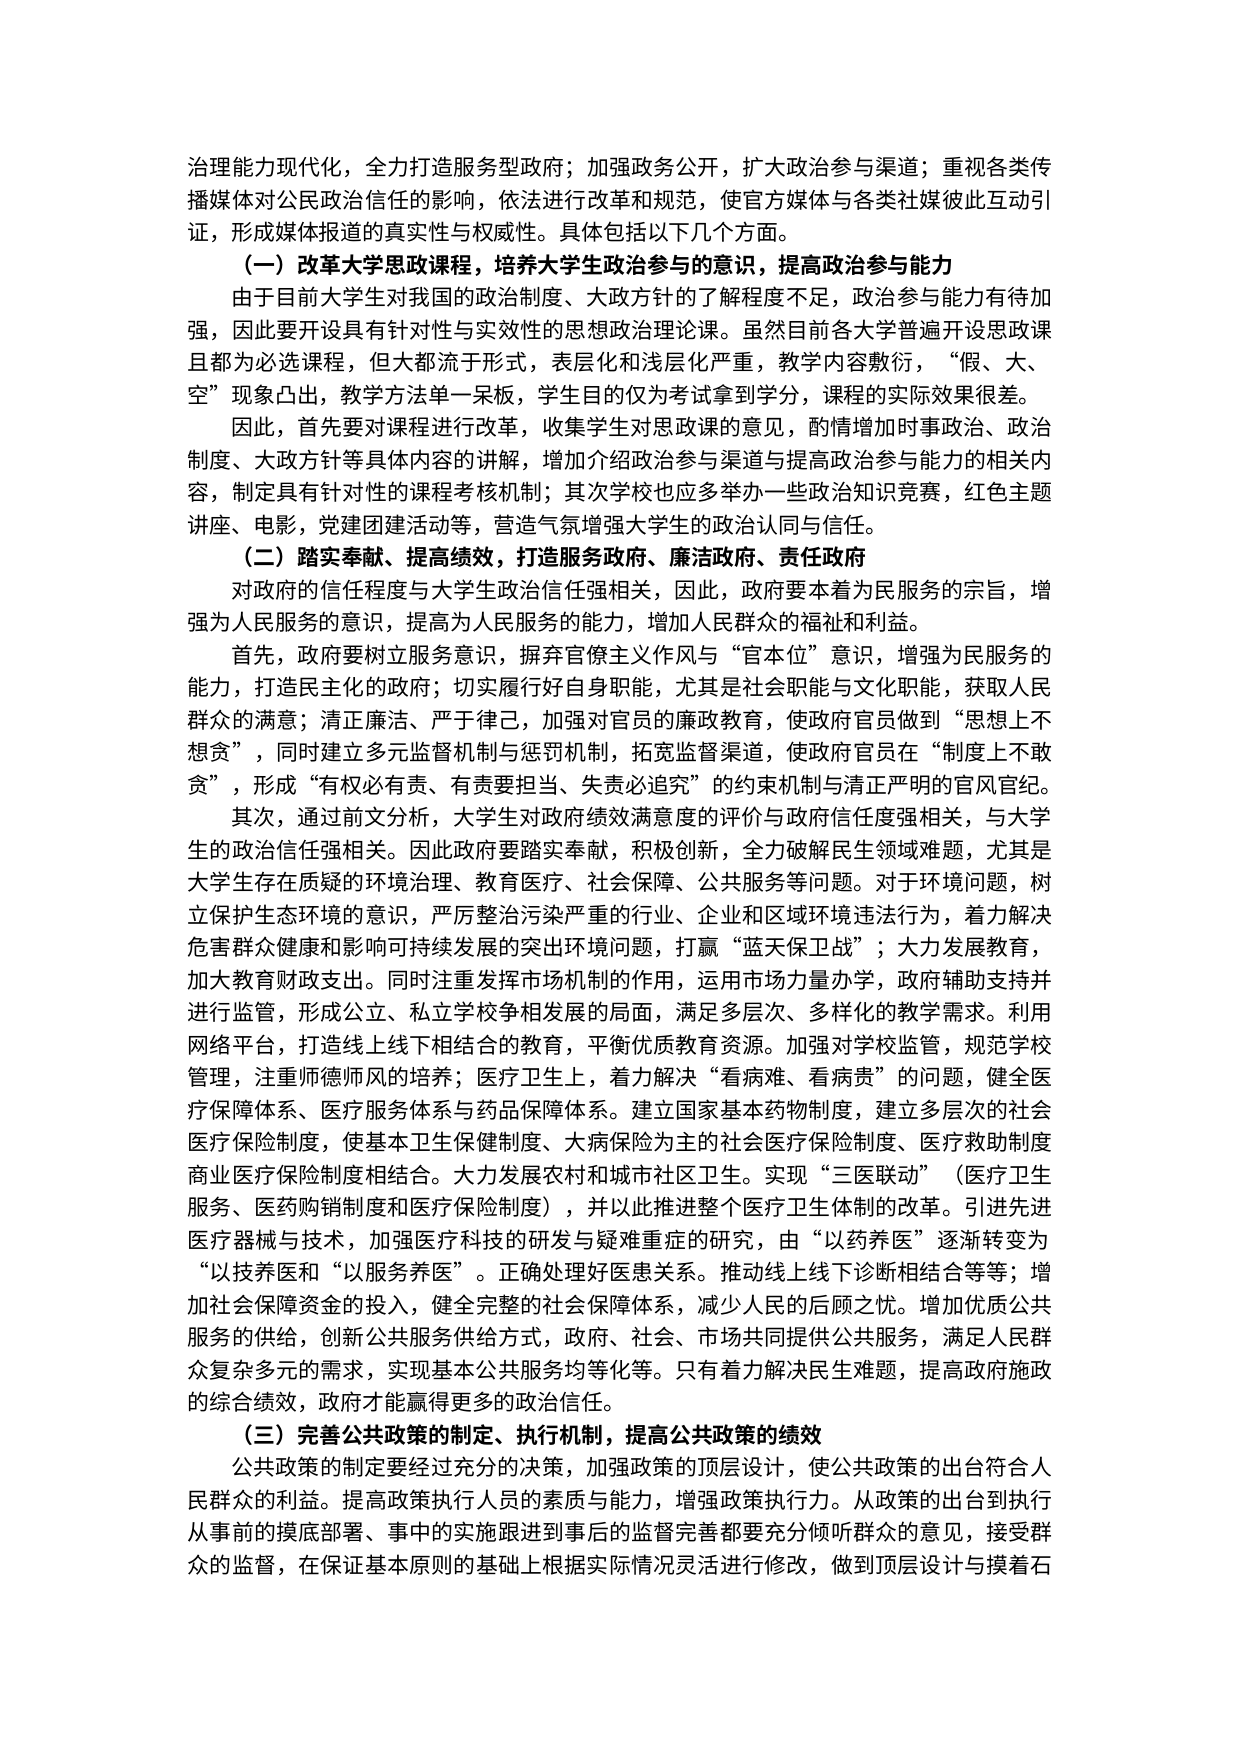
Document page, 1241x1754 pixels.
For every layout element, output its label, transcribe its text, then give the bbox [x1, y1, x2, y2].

text 由于目前大学生对我国的政治制度、大政方针的了解程度不足，政治参与能力有待加强，因此要开设具有针对性与实效性的思想政治理论课。虽然目前各大学普遍开设思政课，且都为必选课程，但大都流于形式，表层化和浅层化严重，教学内容敷衍，“假、大、空”现象凸出，教学方法单一呆板，学生目的仅为考试拿到学分，课程的实际效果很差。 [187, 280, 1053, 410]
text 其次，通过前文分析，大学生对政府绩效满意度的评价与政府信任度强相关，与大学生的政治信任强相关。因此政府要踏实奉献，积极创新，全力破解民生领域难题，尤其是大学生存在质疑的环境治理、教育医疗、社会保障、公共服务等问题。对于环境问题，树立保护生态环境的意识，严厉整治污染严重的行业、企业和区域环境违法行为，着力解决危害群众健康和影响可持续发展的突出环境问题，打赢“蓝天保卫战”；大力发展教育，加大教育财政支出。同时注重发挥市场机制的作用，运用市场力量办学，政府辅助支持并进行监管，形成公立、私立学校争相发展的局面，满足多层次、多样化的教学需求。利用网络平台，打造线上线下相结合的教育，平衡优质教育资源。加强对学校监管，规范学校管理，注重师德师风的培养；医疗卫生上，着力解决“看病难、看病贵”的问题，健全医疗保障体系、医疗服务体系与药品保障体系。建立国家基本药物制度，建立多层次的社会医疗保险制度，使基本卫生保健制度、大病保险为主的社会医疗保险制度、医疗救助制度、商业医疗保险制度相结合。大力发展农村和城市社区卫生。实现“三医联动”（医疗卫生服务、医药购销制度和医疗保险制度），并以此推进整个医疗卫生体制的改革。引进先进医疗器械与技术，加强医疗科技的研发与疑难重症的研究，由“以药养医”逐渐转变为“以技养医和“以服务养医”。正确处理好医患关系。推动线上线下诊断相结合等等；增加社会保障资金的投入，健全完整的社会保障体系，减少人民的后顾之忧。增加优质公共服务的供给，创新公共服务供给方式，政府、社会、市场共同提供公共服务，满足人民群众复杂多元的需求，实现基本公共服务均等化等。只有着力解决民生难题，提高政府施政的综合绩效，政府才能赢得更多的政治信任。 [187, 800, 1053, 1417]
text 因此，首先要对课程进行改革，收集学生对思政课的意见，酌情增加时事政治、政治制度、大政方针等具体内容的讲解，增加介绍政治参与渠道与提高政治参与能力的相关内容，制定具有针对性的课程考核机制；其次学校也应多举办一些政治知识竞赛，红色主题讲座、电影，党建团建活动等，营造气氛增强大学生的政治认同与信任。 [187, 410, 1053, 540]
text （三）完善公共政策的制定、执行机制，提高公共政策的绩效 [187, 1417, 1053, 1450]
text 首先，政府要树立服务意识，摒弃官僚主义作风与“官本位”意识，增强为民服务的能力，打造民主化的政府；切实履行好自身职能，尤其是社会职能与文化职能，获取人民群众的满意；清正廉洁、严于律己，加强对官员的廉政教育，使政府官员做到“思想上不想贪”，同时建立多元监督机制与惩罚机制，拓宽监督渠道，使政府官员在“制度上不敢贪”，形成“有权必有责、有责要担当、失责必追究”的约束机制与清正严明的官风官纪。 [187, 637, 1053, 800]
text （二）踏实奉献、提高绩效，打造服务政府、廉洁政府、责任政府 [187, 540, 1053, 572]
text （一）改革大学思政课程，培养大学生政治参与的意识，提高政治参与能力 [187, 247, 1053, 280]
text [187, 150, 1053, 247]
text 对政府的信任程度与大学生政治信任强相关，因此，政府要本着为民服务的宗旨，增强为人民服务的意识，提高为人民服务的能力，增加人民群众的福祉和利益。 [187, 572, 1053, 637]
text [187, 1450, 1053, 1580]
